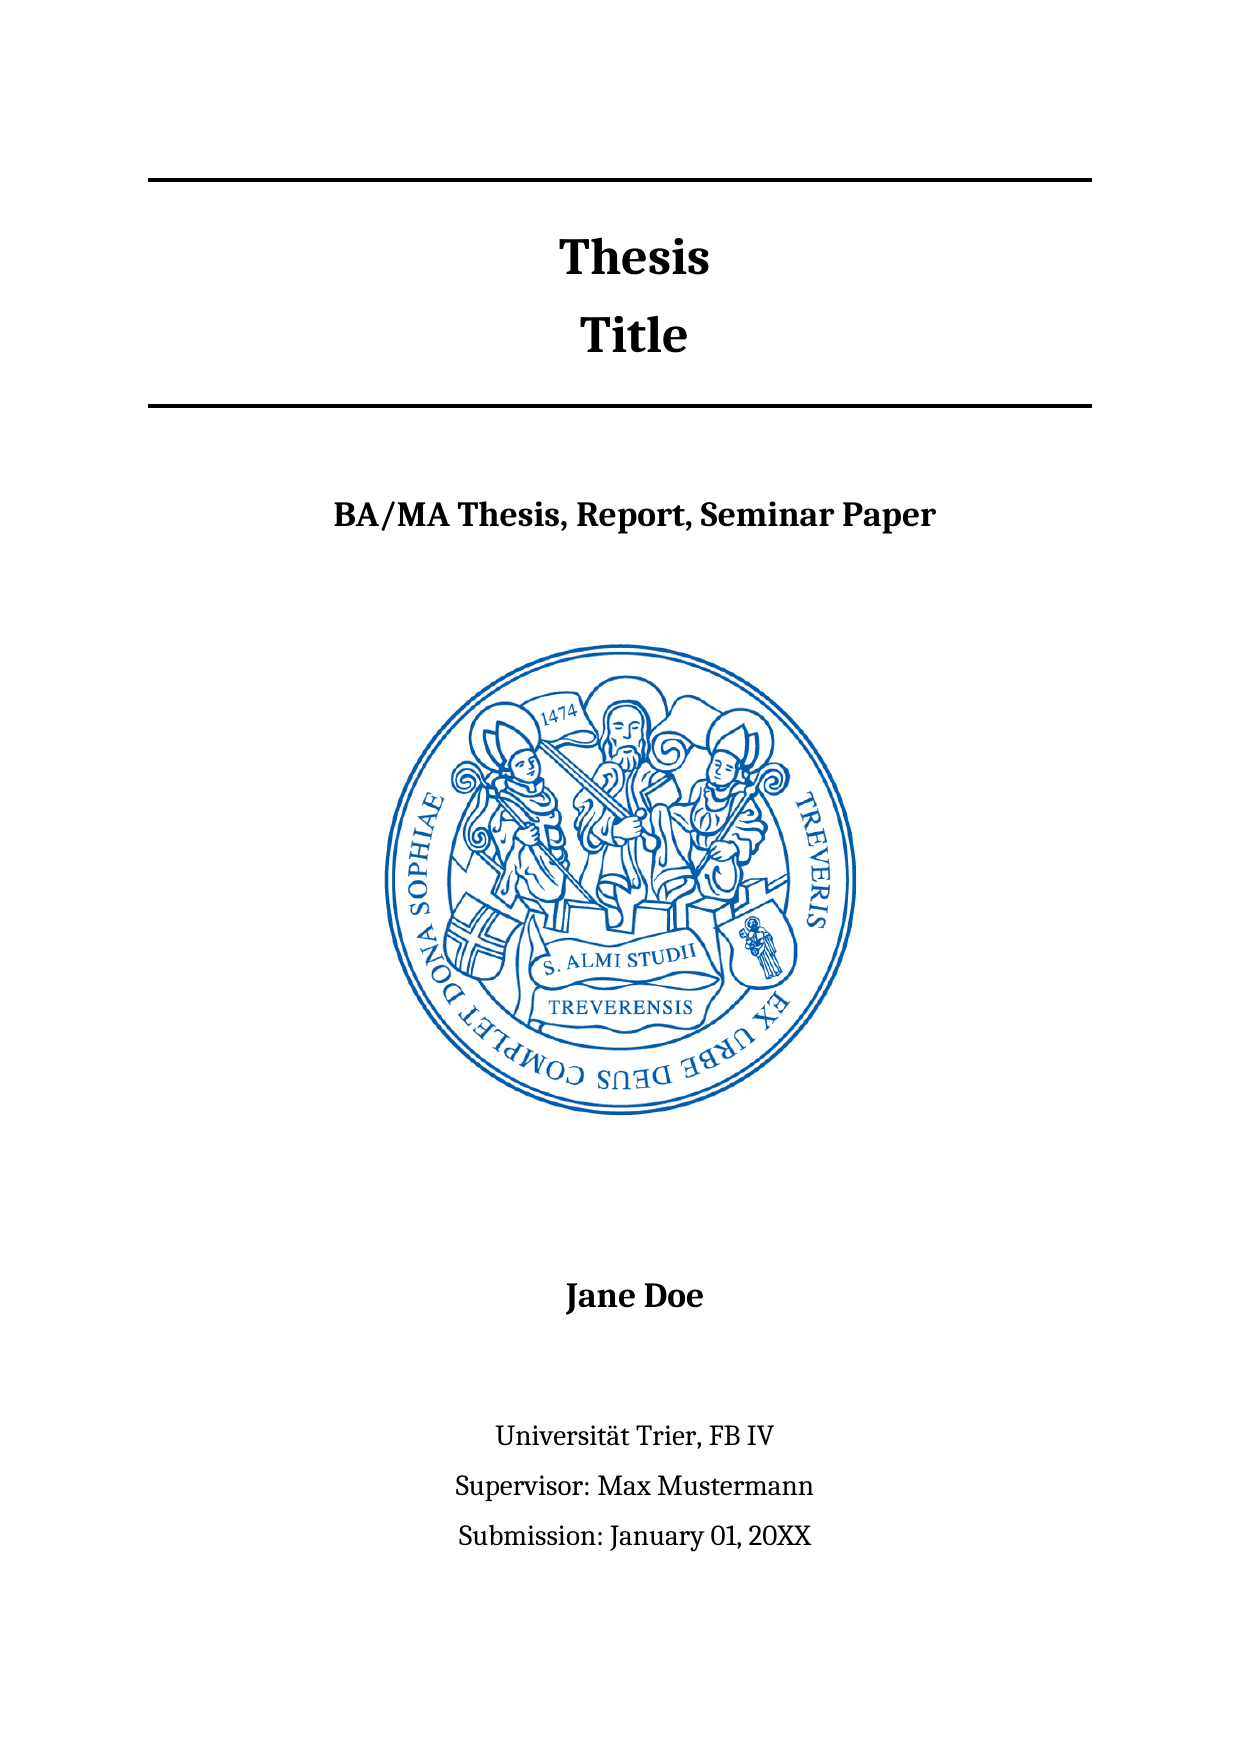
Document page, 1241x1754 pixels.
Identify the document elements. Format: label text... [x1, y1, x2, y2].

text Title [148, 305, 1092, 404]
picture [383, 643, 857, 1116]
text Thesis [148, 227, 1092, 287]
text Submission: January 01, 20XX [148, 1519, 1092, 1553]
text Jane Doe [148, 1276, 1092, 1316]
text Supervisor: Max Mustermann [148, 1469, 1092, 1503]
text BA/MA Thesis, Report, Seminar Paper [148, 494, 1092, 535]
text Universität Trier, FB IV [148, 1419, 1092, 1452]
